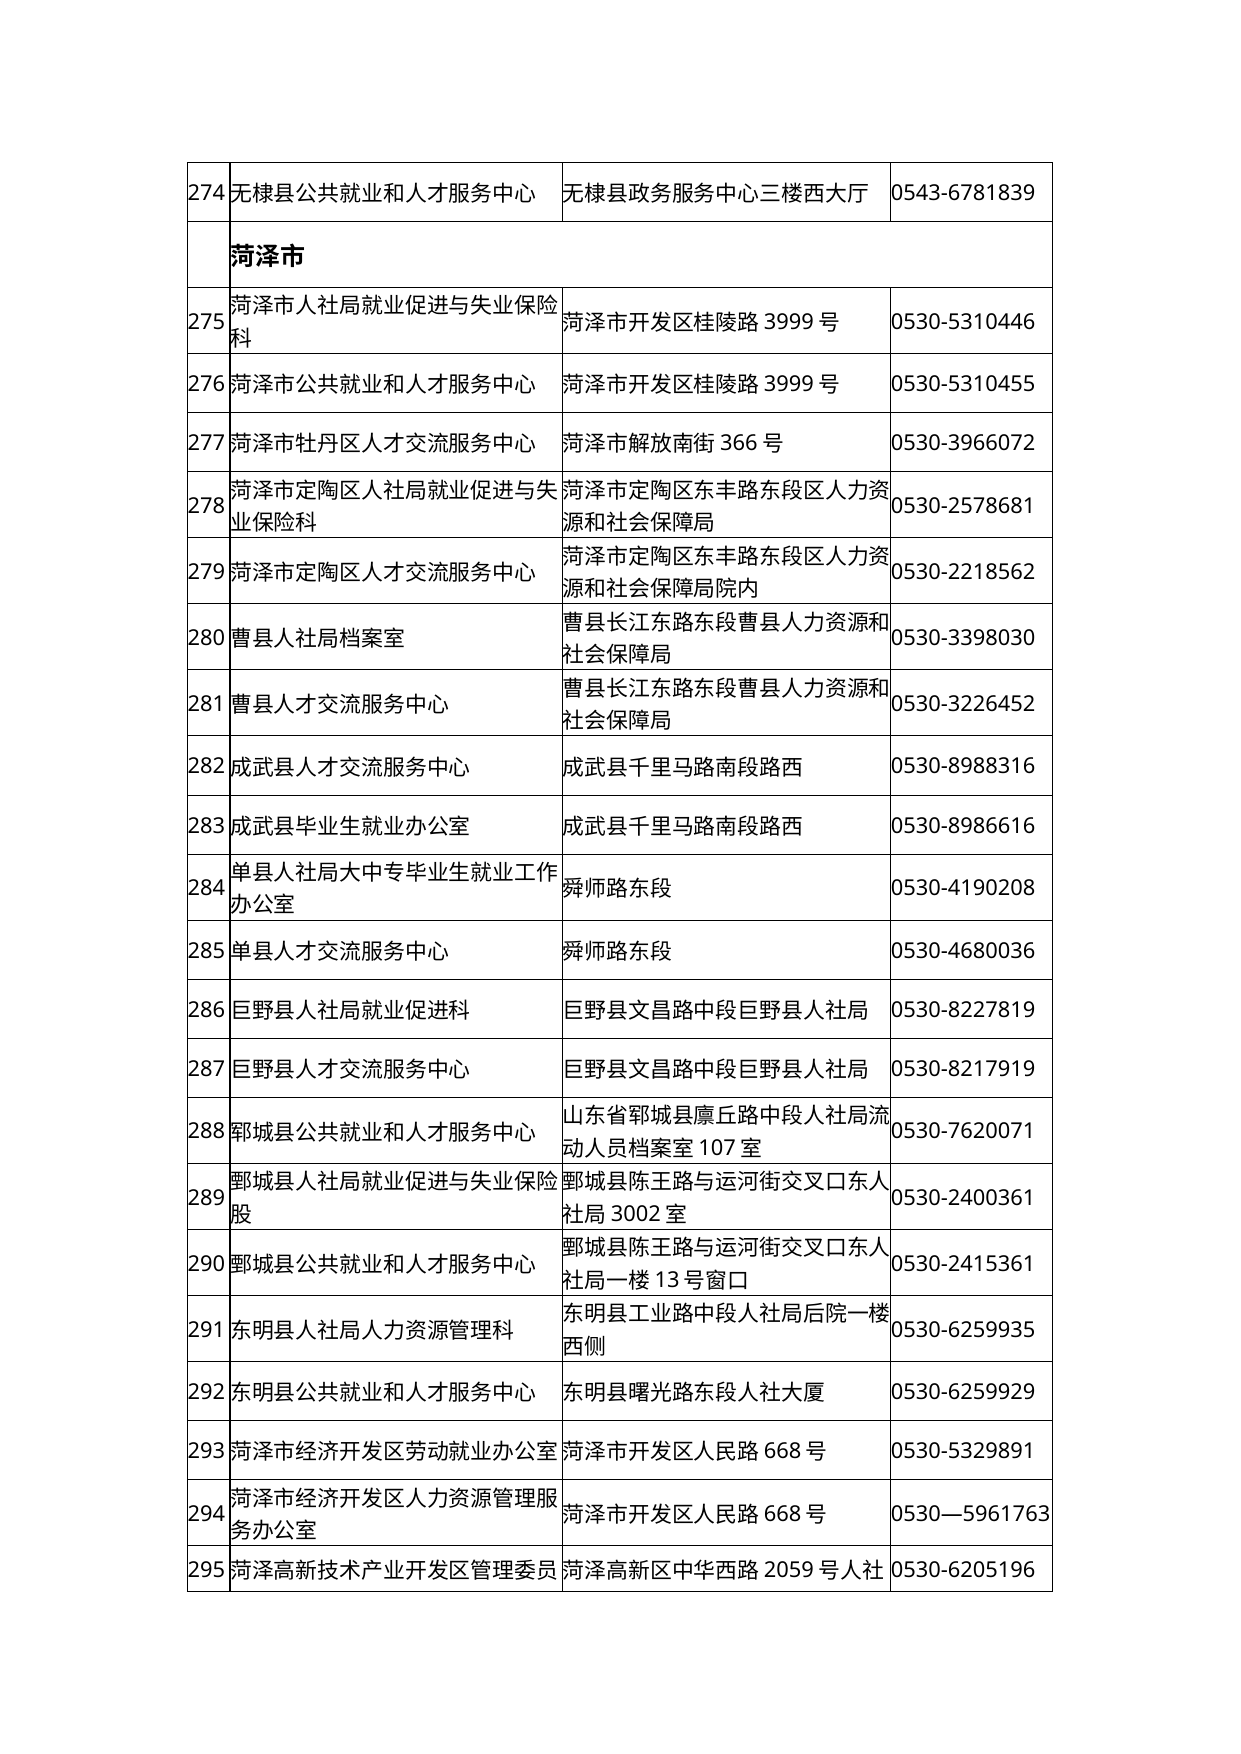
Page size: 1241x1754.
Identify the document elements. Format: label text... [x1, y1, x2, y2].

table_cell 巨野县文昌路中段巨野县人社局 [563, 980, 890, 1038]
table_cell 无棣县公共就业和人才服务中心 [231, 163, 562, 221]
table_cell [188, 1421, 229, 1479]
table_cell 0530-8217919 [891, 1039, 1052, 1097]
table_cell 鄄城县公共就业和人才服务中心 [231, 1230, 562, 1295]
table_cell 0530-2218562 [891, 538, 1052, 603]
table_cell 0530—5961763 [891, 1480, 1052, 1545]
table_cell [188, 163, 229, 221]
table_cell 东明县曙光路东段人社大厦 [563, 1362, 890, 1420]
table_cell 菏泽市牡丹区人才交流服务中心 [231, 413, 562, 471]
table_cell 曹县长江东路东段曹县人力资源和社会保障局 [563, 604, 890, 669]
table_cell 0530-2415361 [891, 1230, 1052, 1295]
table_cell 巨野县人才交流服务中心 [231, 1039, 562, 1097]
table_cell [188, 1164, 229, 1229]
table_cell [563, 1546, 890, 1591]
table_cell [188, 1098, 229, 1163]
table_cell 0530-6259929 [891, 1362, 1052, 1420]
table_cell 巨野县人社局就业促进科 [231, 980, 562, 1038]
table_cell 菏泽市开发区人民路668号 [563, 1421, 890, 1479]
table_cell 菏泽市定陶区人才交流服务中心 [231, 538, 562, 603]
table_cell 菏泽市定陶区人社局就业促进与失业保险科 [231, 472, 562, 537]
table_cell 0543-6781839 [891, 163, 1052, 221]
table_cell 曹县人社局档案室 [231, 604, 562, 669]
table_cell 0530-8986616 [891, 796, 1052, 853]
table_cell 成武县毕业生就业办公室 [231, 796, 562, 853]
table_cell 0530-3398030 [891, 604, 1052, 669]
table_cell 成武县人才交流服务中心 [231, 736, 562, 794]
table_cell [188, 736, 229, 794]
table_cell 菏泽市开发区人民路668号 [563, 1480, 890, 1545]
table_cell [188, 796, 229, 853]
table_cell 菏泽市经济开发区人力资源管理服务办公室 [231, 1480, 562, 1545]
table_cell 菏泽市定陶区东丰路东段区人力资源和社会保障局院内 [563, 538, 890, 603]
table_cell [188, 1480, 229, 1545]
table_cell 曹县长江东路东段曹县人力资源和社会保障局 [563, 670, 890, 735]
table_cell 菏泽市开发区桂陵路3999号 [563, 288, 890, 353]
table_cell 菏泽市开发区桂陵路3999号 [563, 354, 890, 412]
table_cell 单县人才交流服务中心 [231, 921, 562, 979]
table_cell [188, 921, 229, 979]
table_cell [188, 1296, 229, 1361]
table_cell 0530-5310446 [891, 288, 1052, 353]
table_cell 0530-7620071 [891, 1098, 1052, 1163]
table_cell 鄄城县人社局就业促进与失业保险股 [231, 1164, 562, 1229]
table_cell 曹县人才交流服务中心 [231, 670, 562, 735]
table_cell 0530-3226452 [891, 670, 1052, 735]
table_cell 无棣县政务服务中心三楼西大厅 [563, 163, 890, 221]
table_cell 菏泽市经济开发区劳动就业办公室 [231, 1421, 562, 1479]
table_cell [188, 472, 229, 537]
table_cell [188, 538, 229, 603]
table_cell 成武县千里马路南段路西 [563, 796, 890, 853]
table_cell [188, 413, 229, 471]
table_cell 0530-8988316 [891, 736, 1052, 794]
table_cell 0530-5310455 [891, 354, 1052, 412]
table_cell 舜师路东段 [563, 921, 890, 979]
table_cell 0530-2578681 [891, 472, 1052, 537]
table_cell 菏泽市 [231, 222, 1052, 287]
table_cell 鄄城县陈王路与运河街交叉口东人社局3002室 [563, 1164, 890, 1229]
table_cell [188, 980, 229, 1038]
table_cell 菏泽市人社局就业促进与失业保险科 [231, 288, 562, 353]
table_cell 郓城县公共就业和人才服务中心 [231, 1098, 562, 1163]
table_cell [188, 1230, 229, 1295]
table_cell 舜师路东段 [563, 855, 890, 919]
table_cell 巨野县文昌路中段巨野县人社局 [563, 1039, 890, 1097]
table_cell 菏泽市定陶区东丰路东段区人力资源和社会保障局 [563, 472, 890, 537]
table_cell 0530-5329891 [891, 1421, 1052, 1479]
table_cell 0530-2400361 [891, 1164, 1052, 1229]
table_cell 0530-4190208 [891, 855, 1052, 919]
table_cell 0530-4680036 [891, 921, 1052, 979]
table_cell 鄄城县陈王路与运河街交叉口东人社局一楼13号窗口 [563, 1230, 890, 1295]
table_cell [188, 288, 229, 353]
table_cell 菏泽市解放南街366号 [563, 413, 890, 471]
table_cell [188, 1362, 229, 1420]
table_cell 山东省郓城县廪丘路中段人社局流动人员档案室107室 [563, 1098, 890, 1163]
table_cell [188, 1546, 229, 1591]
table_cell 东明县公共就业和人才服务中心 [231, 1362, 562, 1420]
table_cell 0530-6259935 [891, 1296, 1052, 1361]
table_cell 0530-8227819 [891, 980, 1052, 1038]
table_cell [188, 354, 229, 412]
table_cell 东明县人社局人力资源管理科 [231, 1296, 562, 1361]
table_cell [188, 670, 229, 735]
table_cell 成武县千里马路南段路西 [563, 736, 890, 794]
table_cell [188, 604, 229, 669]
table_cell [188, 855, 229, 919]
table_cell 东明县工业路中段人社局后院一楼西侧 [563, 1296, 890, 1361]
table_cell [231, 1546, 562, 1591]
table_cell 0530-3966072 [891, 413, 1052, 471]
table_cell 菏泽市公共就业和人才服务中心 [231, 354, 562, 412]
table_cell [188, 1039, 229, 1097]
table_cell [188, 222, 229, 287]
table_cell 单县人社局大中专毕业生就业工作办公室 [231, 855, 562, 919]
table_cell 0530-6205196 [891, 1546, 1052, 1591]
